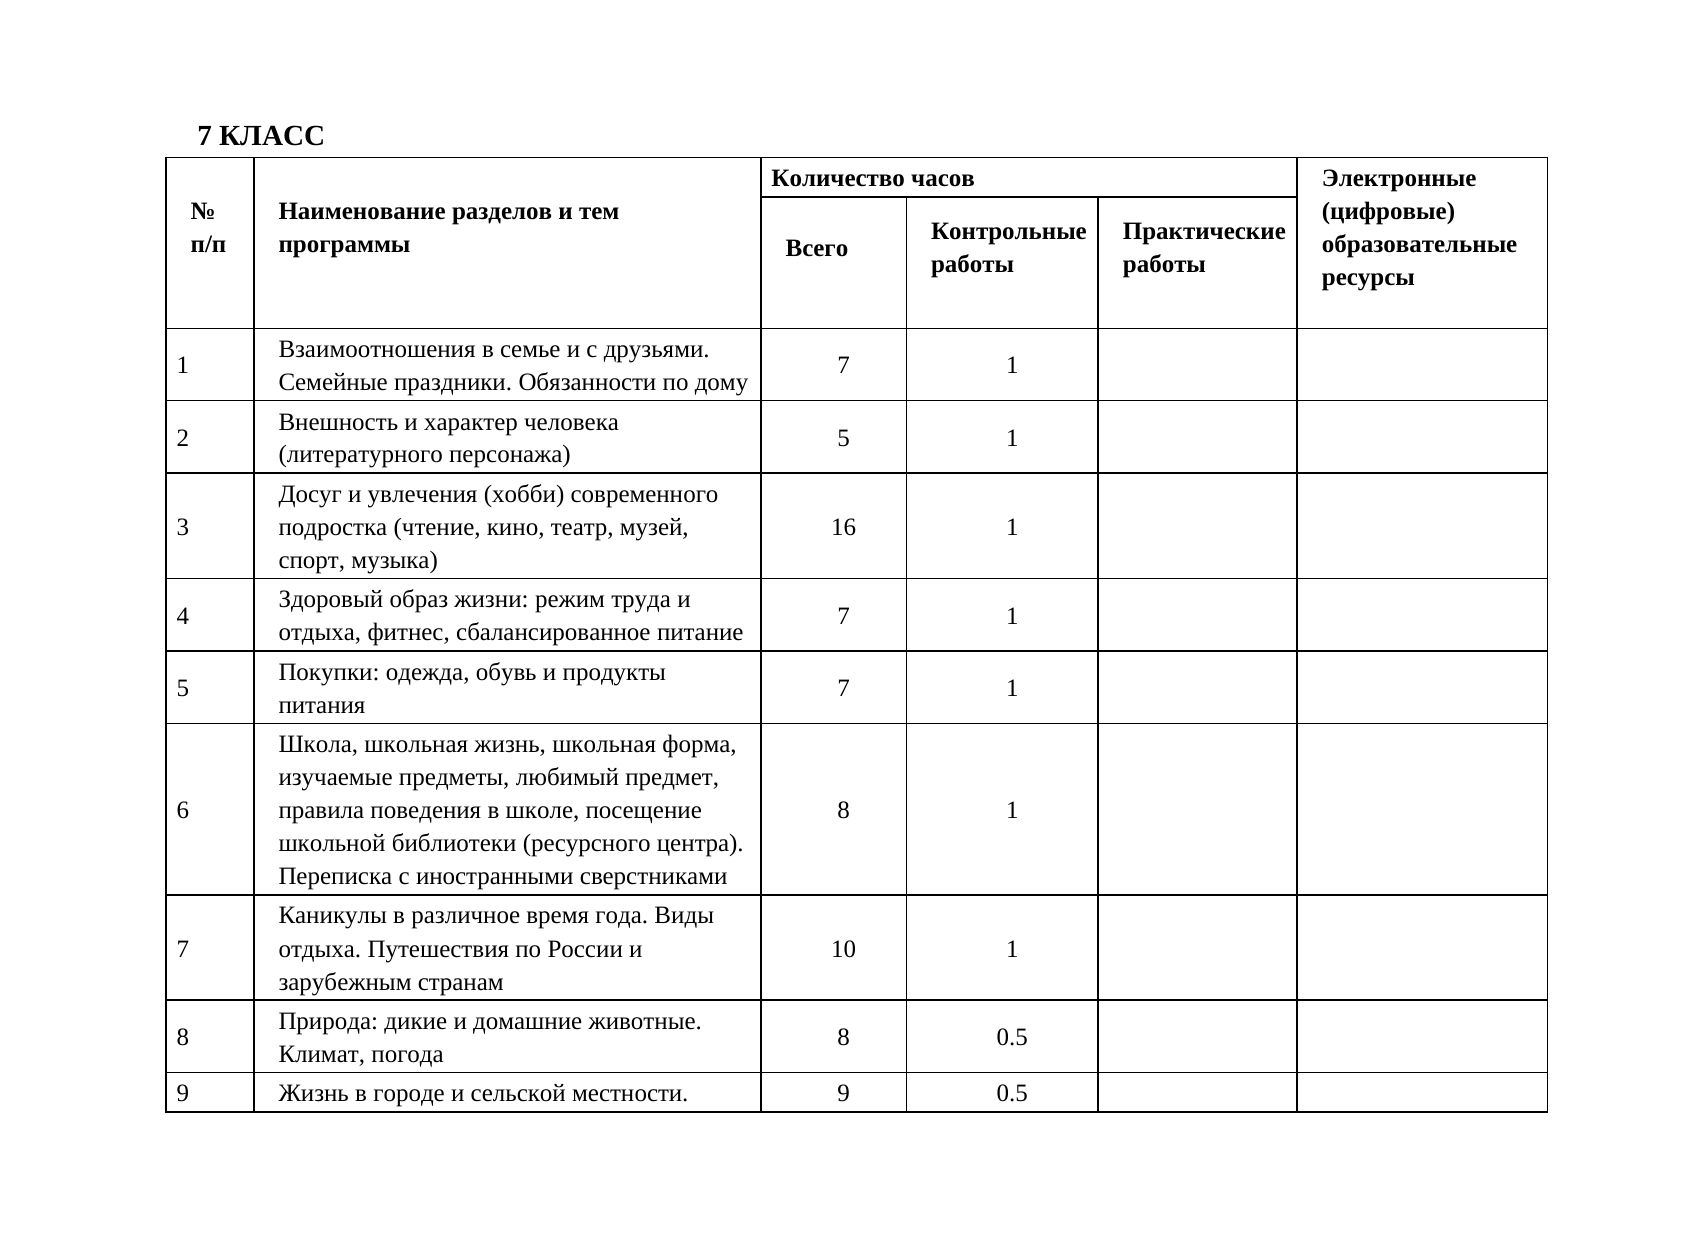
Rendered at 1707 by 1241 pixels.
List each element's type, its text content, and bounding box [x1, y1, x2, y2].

table_cell [1099, 652, 1296, 722]
table_cell Практические работы [1099, 198, 1296, 327]
table_cell [1099, 579, 1296, 650]
table_cell 2 [167, 401, 253, 472]
table_cell [1298, 1073, 1547, 1111]
table_cell 7 [167, 896, 253, 999]
table_cell Природа: дикие и домашние животные. Климат, погода [255, 1001, 760, 1072]
table_cell [1099, 401, 1296, 472]
table_cell 9 [762, 1073, 906, 1111]
table_cell Покупки: одежда, обувь и продукты питания [255, 652, 760, 722]
table_header № п/п [167, 158, 253, 327]
table_cell 8 [167, 1001, 253, 1072]
table_cell Взаимоотношения в семье и с друзьями. Семейные праздники. Обязанности по дому [255, 329, 760, 400]
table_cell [255, 1073, 760, 1111]
table_cell [1298, 401, 1547, 472]
table_cell [1099, 329, 1296, 400]
table_cell 6 [167, 724, 253, 894]
table_cell Контрольные работы [907, 198, 1097, 327]
table_cell 7 [762, 652, 906, 722]
table_cell [1099, 474, 1296, 578]
table_cell Внешность и характер человека (литературного персонажа) [255, 401, 760, 472]
table_header Наименование разделов и тем программы [255, 158, 760, 327]
table_cell Каникулы в различное время года. Виды отдыха. Путешествия по России и зарубежным странам [255, 896, 760, 999]
table_cell [1298, 579, 1547, 650]
table_cell 9 [167, 1073, 253, 1111]
table_cell 1 [907, 896, 1097, 999]
table_cell 0.5 [907, 1001, 1097, 1072]
table_header Электронные (цифровые) образовательные ресурсы [1298, 158, 1547, 327]
table_cell [1298, 724, 1547, 894]
table_cell [1099, 1073, 1296, 1111]
table_cell Школа, школьная жизнь, школьная форма, изучаемые предметы, любимый предмет, правила поведения в школе, посещение школьной библиотеки (ресурсного центра). Переписка с иностранными сверстниками [255, 724, 760, 894]
table_cell 16 [762, 474, 906, 578]
text 7 КЛАСС [190, 118, 1618, 152]
table_cell 1 [167, 329, 253, 400]
table_cell 1 [907, 329, 1097, 400]
table_cell [1298, 652, 1547, 722]
table_cell Досуг и увлечения (хобби) современного подростка (чтение, кино, театр, музей, спорт, музыка) [255, 474, 760, 578]
table_cell 7 [762, 329, 906, 400]
table_cell 5 [762, 401, 906, 472]
table_cell Здоровый образ жизни: режим труда и отдыха, фитнес, сбалансированное питание [255, 579, 760, 650]
table_cell [1099, 724, 1296, 894]
table_cell [1298, 896, 1547, 999]
table_cell [1298, 329, 1547, 400]
table_cell [1099, 896, 1296, 999]
table_cell [1298, 1001, 1547, 1072]
table_cell 0.5 [907, 1073, 1097, 1111]
table_cell 1 [907, 579, 1097, 650]
table_header Количество часов [762, 158, 1296, 196]
table_cell 1 [907, 474, 1097, 578]
table_cell 8 [762, 724, 906, 894]
table_cell 8 [762, 1001, 906, 1072]
table_cell Всего [762, 198, 906, 327]
table_cell 5 [167, 652, 253, 722]
table_cell 3 [167, 474, 253, 578]
table_cell 1 [907, 724, 1097, 894]
table_cell [1298, 474, 1547, 578]
table_cell 1 [907, 401, 1097, 472]
table_cell 4 [167, 579, 253, 650]
table_cell [1099, 1001, 1296, 1072]
table_cell 7 [762, 579, 906, 650]
table_cell 1 [907, 652, 1097, 722]
table_cell 10 [762, 896, 906, 999]
